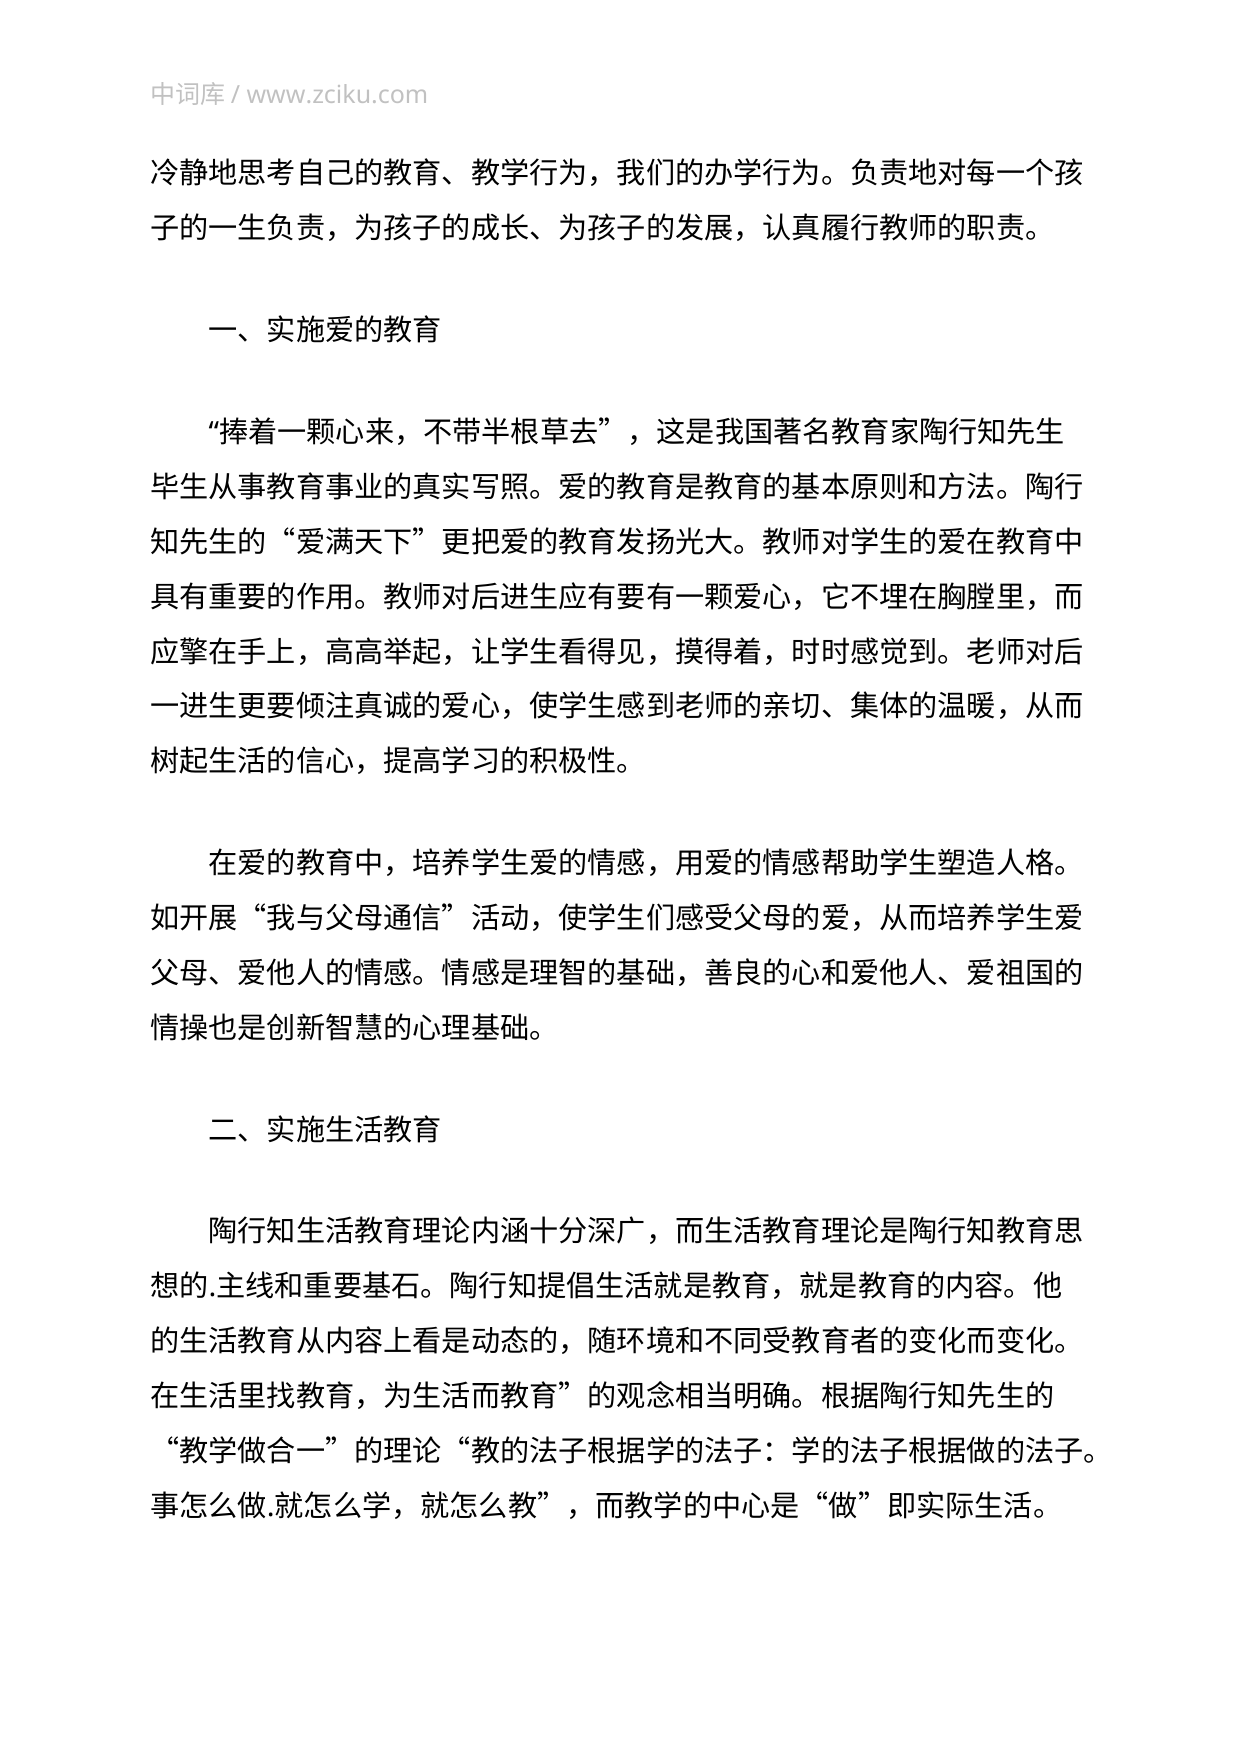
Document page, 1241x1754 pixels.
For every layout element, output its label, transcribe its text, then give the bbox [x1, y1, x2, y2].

text 一、实施爱的教育 [150, 307, 1090, 349]
text 陶行知生活教育理论内涵十分深广，而生活教育理论是陶行知教育思想的.主线和重要基石。陶行知提倡生活就是教育，就是教育的内容。他的生活教育从内容上看是动态的，随环境和不同受教育者的变化而变化。在生活里找教育，为生活而教育”的观念相当明确。根据陶行知先生的“教学做合一”的理论“教的法子根据学的法子：学的法子根据做的法子。事怎么做.就怎么学，就怎么教”，而教学的中心是“做”即实际生活。 [150, 1208, 1090, 1525]
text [150, 150, 1090, 247]
text “捧着一颗心来，不带半根草去”，这是我国著名教育家陶行知先生毕生从事教育事业的真实写照。爱的教育是教育的基本原则和方法。陶行知先生的“爱满天下”更把爱的教育发扬光大。教师对学生的爱在教育中具有重要的作用。教师对后进生应有要有一颗爱心，它不埋在胸膛里，而应擎在手上，高高举起，让学生看得见，摸得着，时时感觉到。老师对后一进生更要倾注真诚的爱心，使学生感到老师的亲切、集体的温暖，从而树起生活的信心，提高学习的积极性。 [150, 408, 1090, 780]
text 二、实施生活教育 [150, 1106, 1090, 1148]
text 在爱的教育中，培养学生爱的情感，用爱的情感帮助学生塑造人格。如开展“我与父母通信”活动，使学生们感受父母的爱，从而培养学生爱父母、爱他人的情感。情感是理智的基础，善良的心和爱他人、爱祖国的情操也是创新智慧的心理基础。 [150, 840, 1090, 1047]
